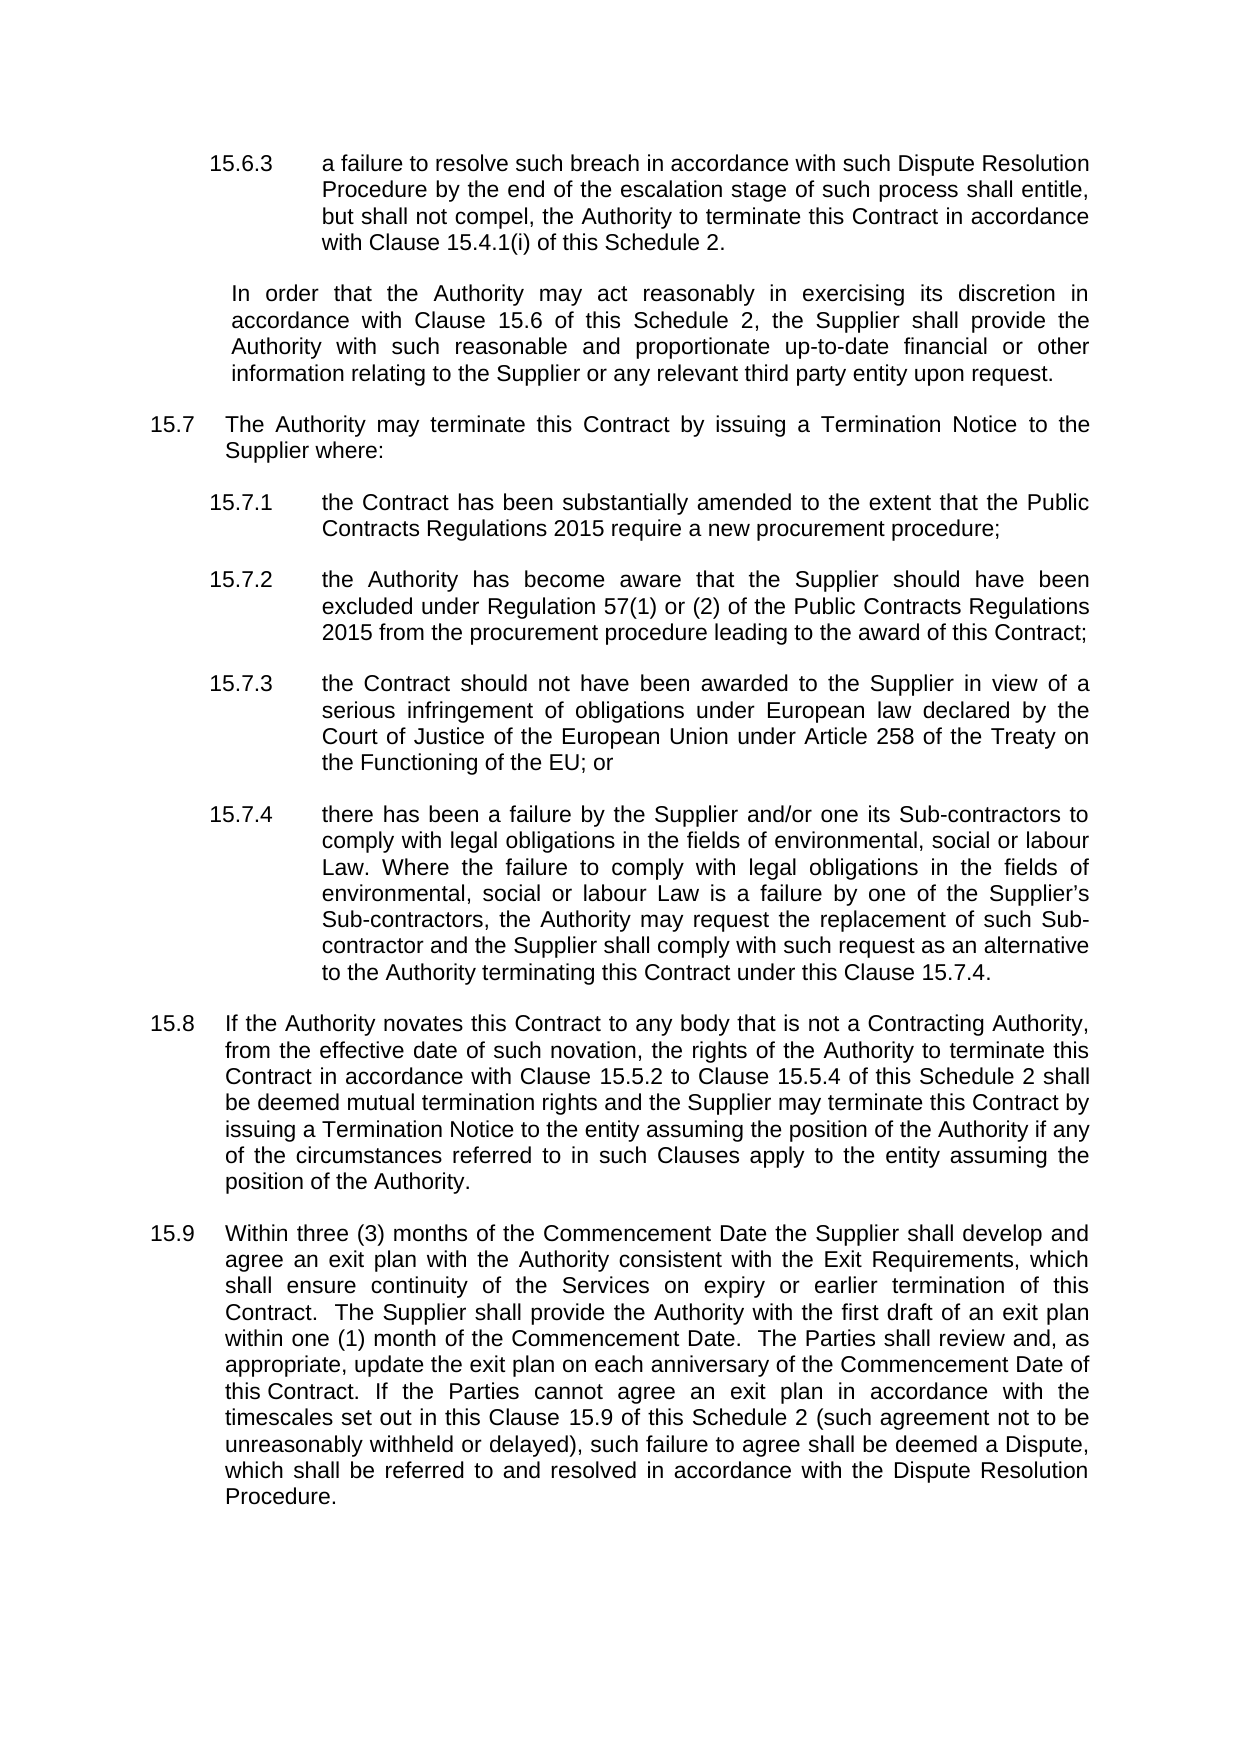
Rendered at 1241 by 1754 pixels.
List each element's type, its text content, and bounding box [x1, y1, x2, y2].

subtitle a failure to resolve such breach in accordance with such Dispute Resolution Procedure by the end of the escalation stage of such process shall entitle, but shall not compel, the Authority to terminate this Contract in accordance with Clause 15.4(i) of this Schedule 2. [209, 150, 1090, 255]
subtitle The Authority may terminate this Contract by issuing a Termination Notice to the Supplier where: [150, 411, 1090, 463]
subtitle there has been a failure by the Supplier and/or one its Sub-contractors to comply with legal obligations in the fields of environmental, social or labour Law. Where the failure to comply with legal obligations in the fields of environmental, social or labour Law is a failure by one of the Supplier’s Sub-contractors, the Authority may request the replacement of such Sub-contractor and the Supplier shall comply with such request as an alternative to the Authority terminating this Contract under this Clause 15.7.4. [209, 801, 1090, 985]
subtitle In order that the Authority may act reasonably in exercising its discretion in accordance with Clause 15.6 of this Schedule 2, the Supplier shall provide the Authority with such reasonable and proportionate up-to-date financial or other information relating to the Supplier or any relevant third party entity upon request. [231, 280, 1090, 386]
subtitle Within three (3) months of the Commencement Date the Supplier shall develop and agree an exit plan with the Authority consistent with the Exit Requirements, which shall ensure continuity of the Services on expiry or earlier termination of this Contract. The Supplier shall provide the Authority with the first draft of an exit plan within one (1) month of the Commencement Date. The Parties shall review and, as appropriate, update the exit plan on each anniversary of the Commencement Date of this Contract. If the Parties cannot agree an exit plan in accordance with the timescales set out in this Clause 15.9 of this Schedule 2 (such agreement not to be unreasonably withheld or delayed), such failure to agree shall be deemed a Dispute, which shall be referred to and resolved in accordance with the Dispute Resolution Procedure. [150, 1220, 1090, 1509]
subtitle the Contract has been substantially amended to the extent that the Public Contracts Regulations 2015 require a new procurement procedure; [209, 488, 1090, 541]
subtitle If the Authority novates this Contract to any body that is not a Contracting Authority, from the effective date of such novation, the rights of the Authority to terminate this Contract in accordance with Clause 15.5.2 to Clause 15.5.4 of this Schedule 2 shall be deemed mutual termination rights and the Supplier may terminate this Contract by issuing a Termination Notice to the entity assuming the position of the Authority if any of the circumstances referred to in such Clauses apply to the entity assuming the position of the Authority. [150, 1010, 1090, 1195]
subtitle the Authority has become aware that the Supplier should have been excluded under Regulation 57(1) or (2) of the Public Contracts Regulations 2015 from the procurement procedure leading to the award of this Contract; [209, 566, 1090, 645]
subtitle the Contract should not have been awarded to the Supplier in view of a serious infringement of obligations under European law declared by the Court of Justice of the European Union under Article 258 of the Treaty on the Functioning of the EU; or [209, 670, 1090, 776]
